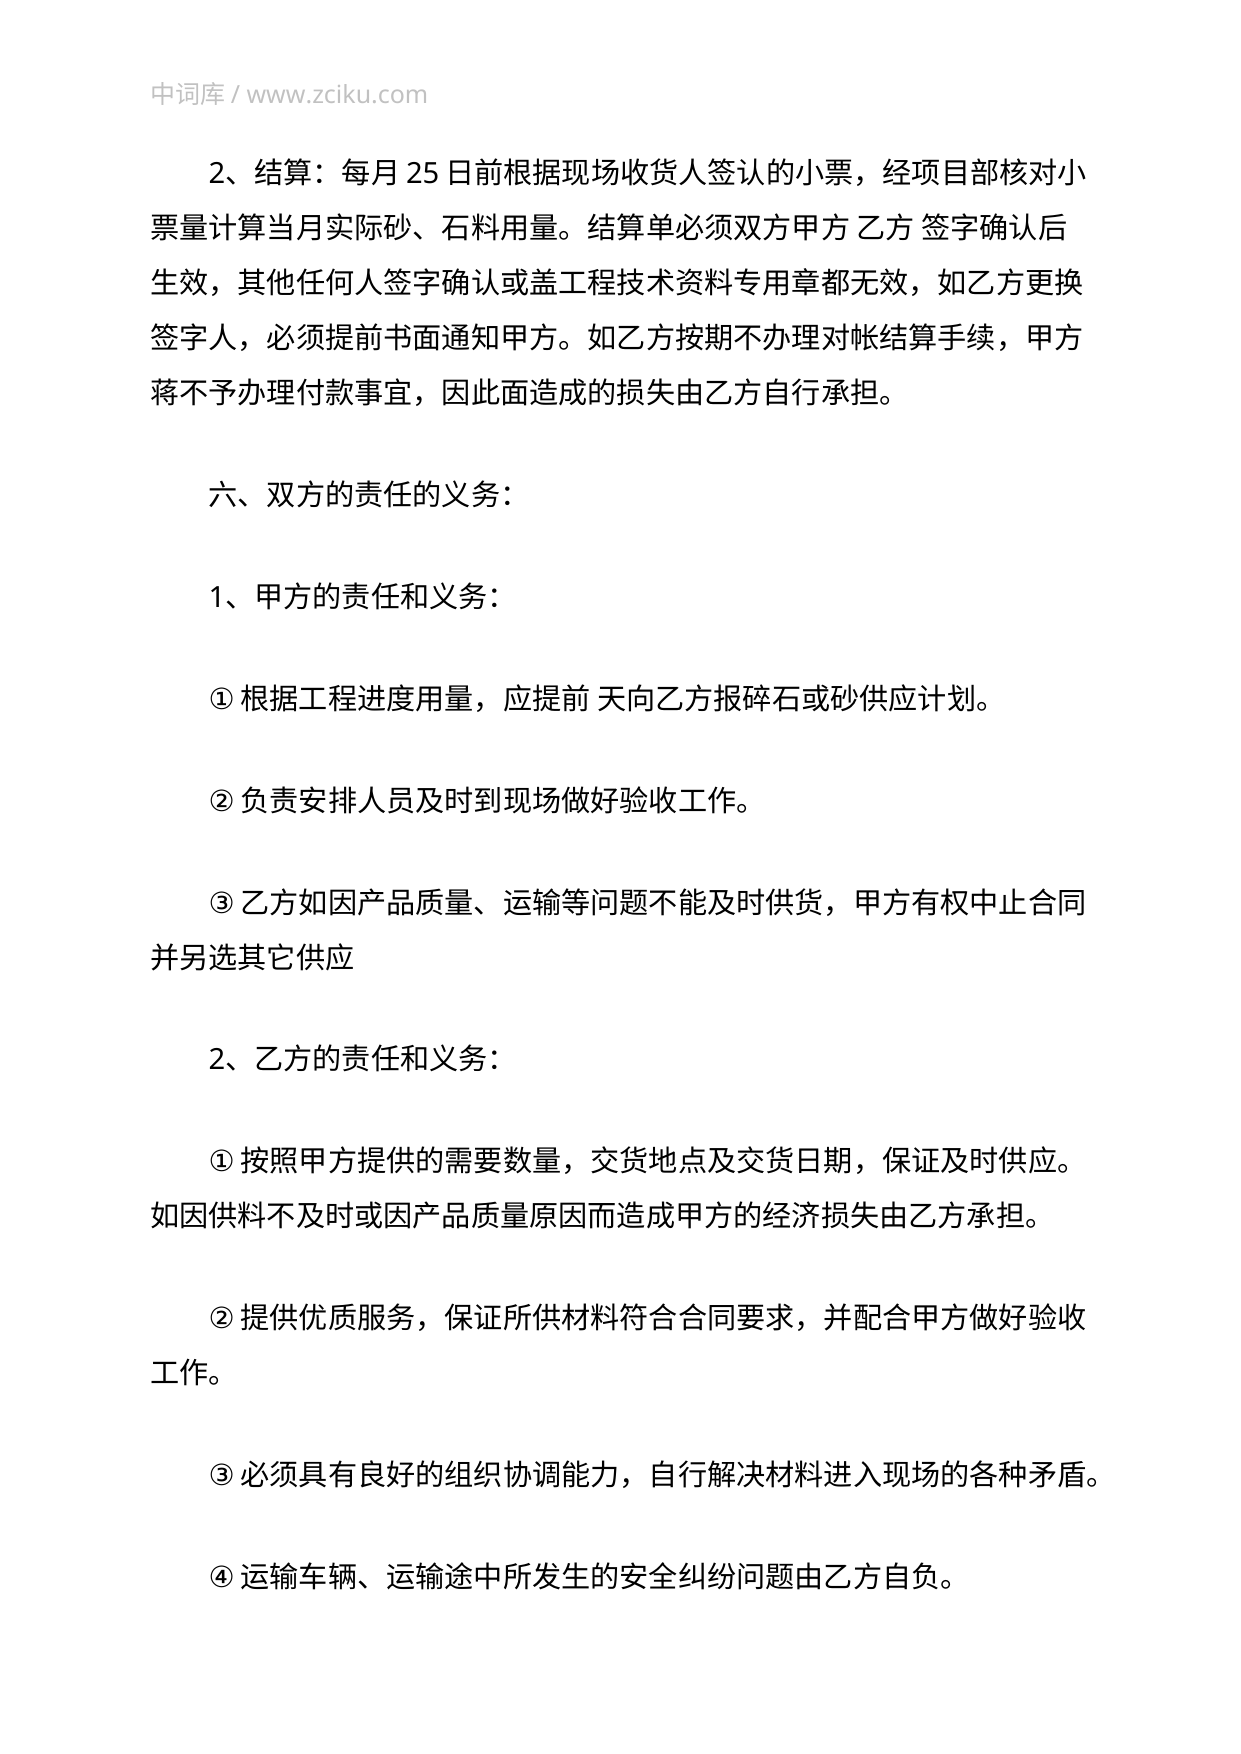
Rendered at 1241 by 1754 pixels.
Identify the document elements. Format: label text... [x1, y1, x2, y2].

text 2、结算：每月25日前根据现场收货人签认的小票，经项目部核对小票量计算当月实际砂、石料用量。结算单必须双方甲方 乙方 签字确认后生效，其他任何人签字确认或盖工程技术资料专用章都无效，如乙方更换签字人，必须提前书面通知甲方。如乙方按期不办理对帐结算手续，甲方蒋不予办理付款事宜，因此面造成的损失由乙方自行承担。 [150, 150, 1090, 412]
text ②提供优质服务，保证所供材料符合合同要求，并配合甲方做好验收工作。 [150, 1295, 1090, 1392]
text 六、双方的责任的义务： [150, 471, 1090, 514]
text 1、甲方的责任和义务： [150, 573, 1090, 616]
text ③必须具有良好的组织协调能力，自行解决材料进入现场的各种矛盾。 [150, 1451, 1090, 1494]
text ④运输车辆、运输途中所发生的安全纠纷问题由乙方自负。 [150, 1553, 1090, 1596]
text ①按照甲方提供的需要数量，交货地点及交货日期，保证及时供应。如因供料不及时或因产品质量原因而造成甲方的经济损失由乙方承担。 [150, 1138, 1090, 1235]
text 2、乙方的责任和义务： [150, 1036, 1090, 1078]
text ①根据工程进度用量，应提前 天向乙方报碎石或砂供应计划。 [150, 675, 1090, 718]
text ②负责安排人员及时到现场做好验收工作。 [150, 777, 1090, 819]
text ③乙方如因产品质量、运输等问题不能及时供货，甲方有权中止合同并另选其它供应 [150, 879, 1090, 976]
